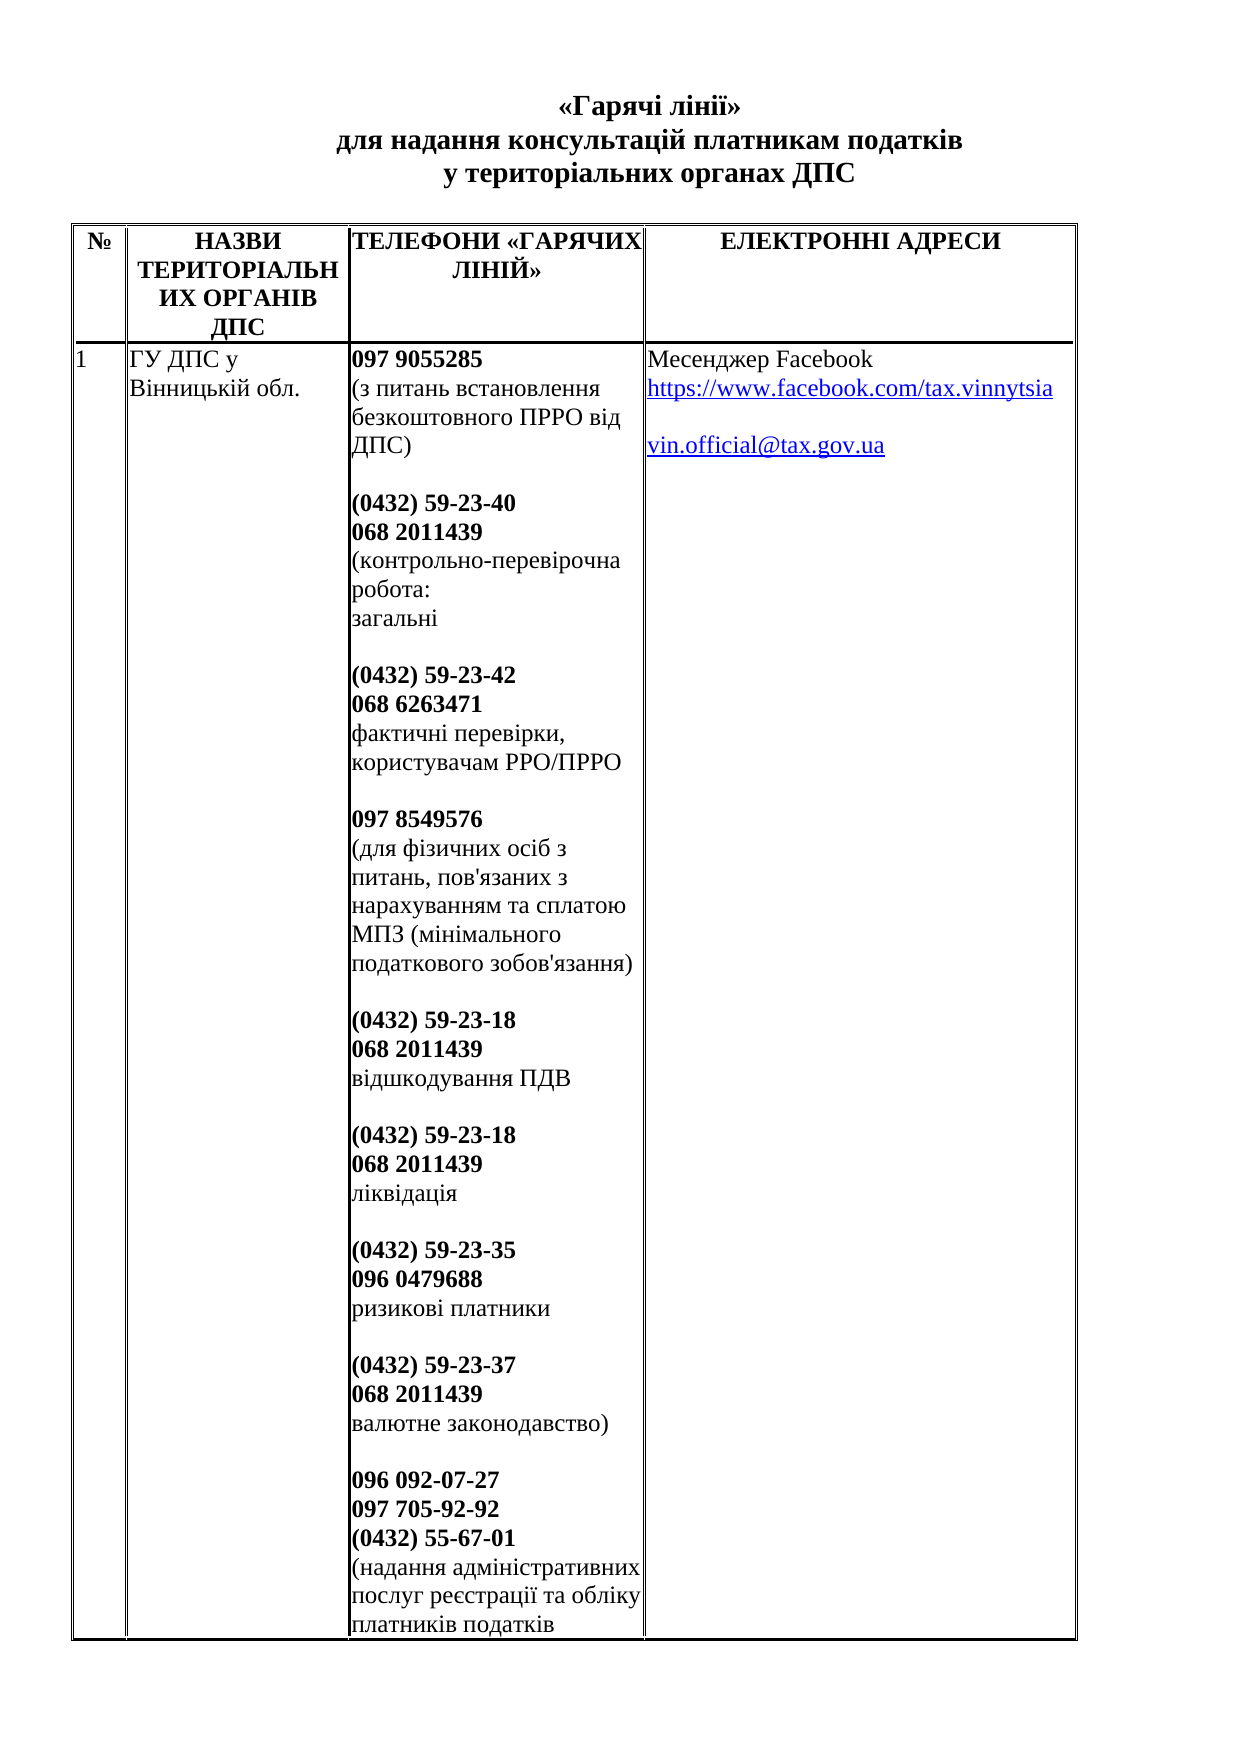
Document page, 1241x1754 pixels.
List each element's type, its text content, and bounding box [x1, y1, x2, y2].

text для надання консультацій платникам податків [148, 122, 1152, 156]
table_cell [127, 344, 349, 1638]
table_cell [645, 341, 1075, 1638]
table_header ТЕЛЕФОНИ «ГАРЯЧИХ ЛІНІЙ» [349, 226, 645, 341]
text у територіальних органах ДПС [148, 156, 1152, 189]
table_cell 1 [74, 341, 127, 1638]
text «Гарячі лінії» [148, 88, 1152, 122]
table_header ЕЛЕКТРОННІ АДРЕСИ [645, 226, 1075, 341]
table_header НАЗВИ ТЕРИТОРІАЛЬНИХ ОРГАНІВ ДПС [127, 224, 349, 341]
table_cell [349, 344, 645, 1638]
table_header № [74, 226, 127, 341]
